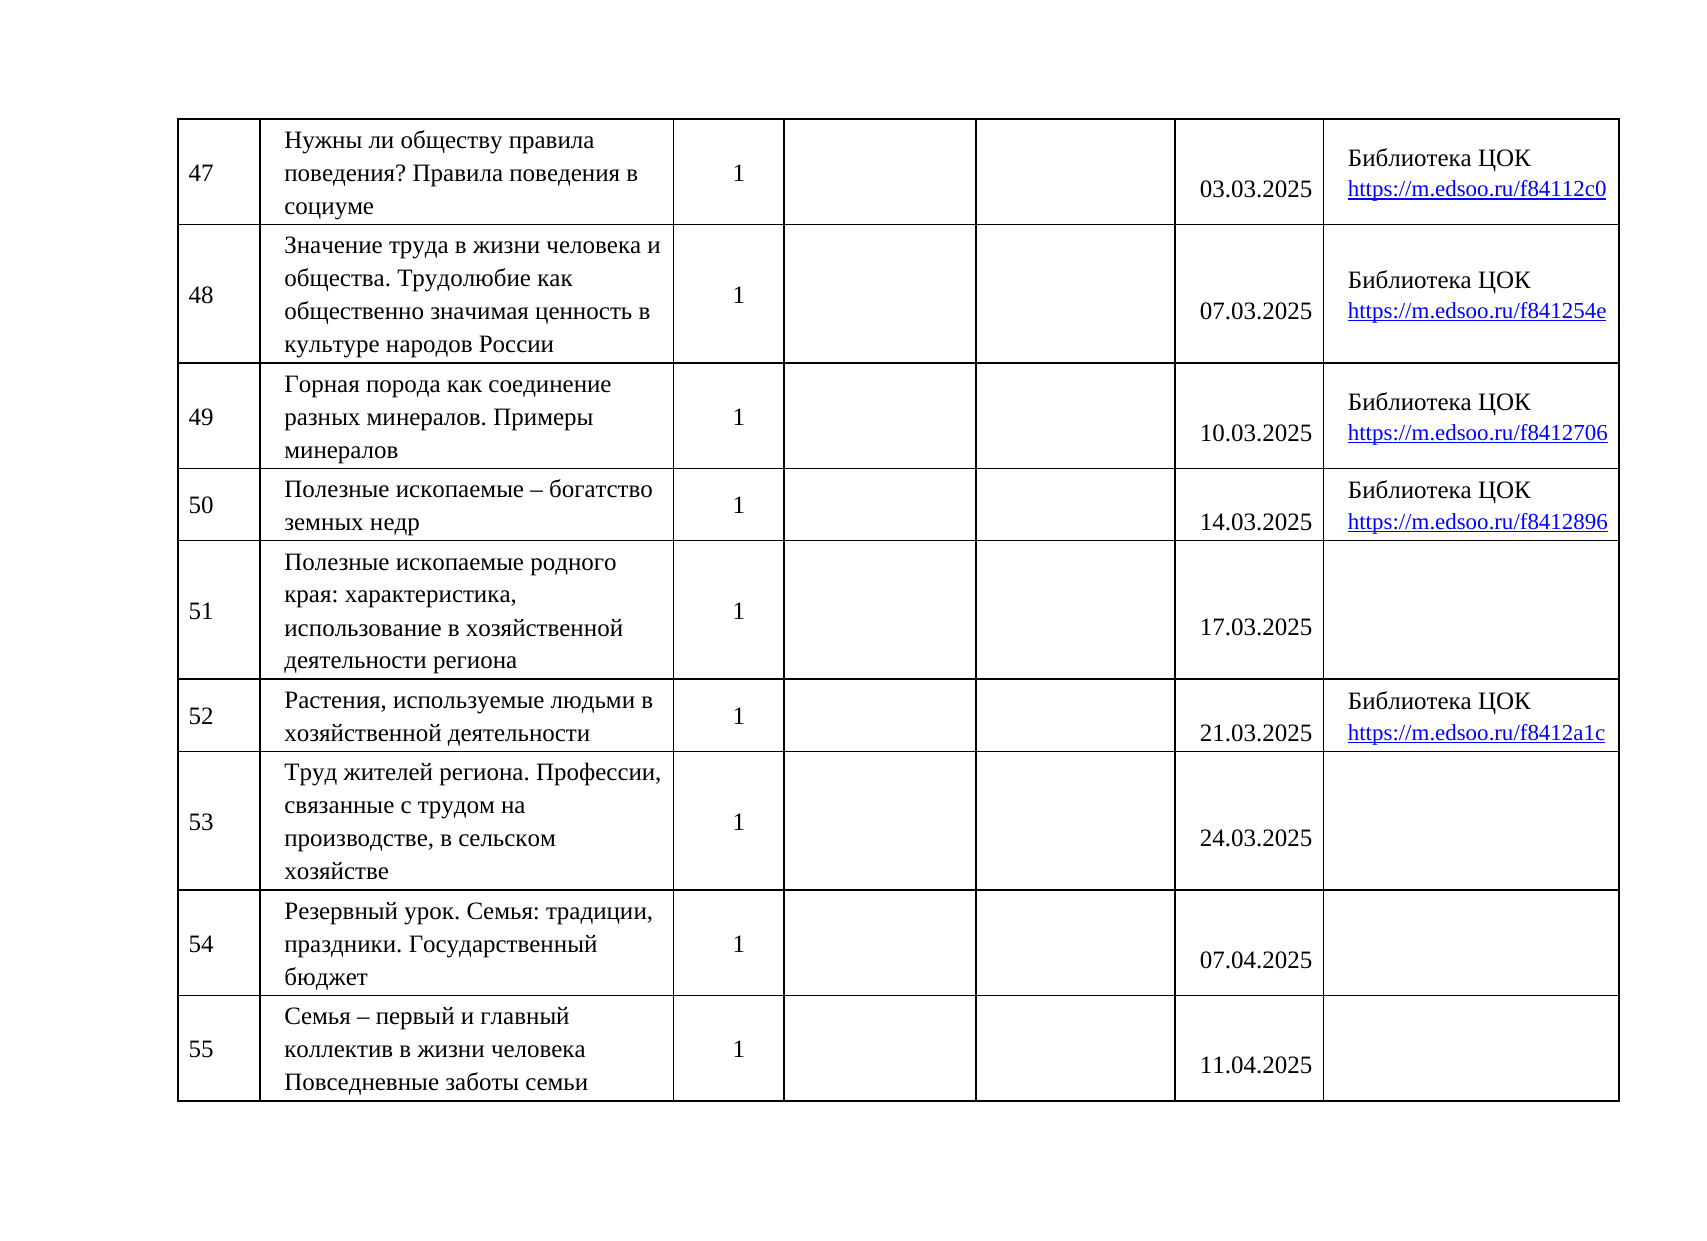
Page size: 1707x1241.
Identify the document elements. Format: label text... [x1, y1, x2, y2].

table_cell 1 [674, 996, 783, 1100]
table_cell [1324, 752, 1618, 889]
table_cell [785, 752, 975, 889]
table_cell Библиотека ЦОК https://m.edsoo.ru/f841254e [1324, 225, 1618, 362]
table_cell Библиотека ЦОК https://m.edsoo.ru/f84112c0 [1324, 120, 1618, 223]
table_cell 54 [179, 891, 259, 994]
table_cell [785, 225, 975, 362]
table_cell [785, 680, 975, 751]
table_cell [977, 541, 1174, 678]
table_cell Полезные ископаемые родного края: характеристика, использование в хозяйственной деятельности региона [261, 541, 673, 678]
table_cell 51 [179, 541, 259, 678]
table_cell [785, 891, 975, 994]
table_cell 52 [179, 680, 259, 751]
table_cell 47 [179, 120, 259, 223]
table_cell 11.04.2025 [1176, 996, 1323, 1100]
table_cell Растения, используемые людьми в хозяйственной деятельности [261, 680, 673, 751]
table_cell 1 [674, 364, 783, 467]
table_cell 50 [179, 469, 259, 540]
table_cell 07.03.2025 [1176, 225, 1323, 362]
table_cell 53 [179, 752, 259, 889]
table_cell Полезные ископаемые – богатство земных недр [261, 469, 673, 540]
table_cell 49 [179, 364, 259, 467]
table_cell 1 [674, 680, 783, 751]
table_cell [977, 364, 1174, 467]
table_cell 24.03.2025 [1176, 752, 1323, 889]
table_cell 1 [674, 891, 783, 994]
table_cell Библиотека ЦОК https://m.edsoo.ru/f8412896 [1324, 469, 1618, 540]
table_cell [977, 680, 1174, 751]
table_cell [1324, 541, 1618, 678]
table_cell Семья – первый и главный коллектив в жизни человека Повседневные заботы семьи [261, 996, 673, 1100]
table_cell 1 [674, 752, 783, 889]
table_cell 48 [179, 225, 259, 362]
table_cell Горная порода как соединение разных минералов. Примеры минералов [261, 364, 673, 467]
table_cell Нужны ли обществу правила поведения? Правила поведения в социуме [261, 120, 673, 223]
table_cell [977, 752, 1174, 889]
table_cell [977, 891, 1174, 994]
table_cell [785, 120, 975, 223]
table_cell 14.03.2025 [1176, 469, 1323, 540]
table_cell [977, 120, 1174, 223]
table_cell 55 [179, 996, 259, 1100]
table_cell Значение труда в жизни человека и общества. Трудолюбие как общественно значимая ценность в культуре народов России [261, 225, 673, 362]
table_cell 1 [674, 120, 783, 223]
table_cell [785, 364, 975, 467]
table_cell Библиотека ЦОК https://m.edsoo.ru/f8412a1c [1324, 680, 1618, 751]
table_cell Резервный урок. Семья: традиции, праздники. Государственный бюджет [261, 891, 673, 994]
table_cell [977, 225, 1174, 362]
table_cell 21.03.2025 [1176, 680, 1323, 751]
table_cell [785, 996, 975, 1100]
table_cell [785, 541, 975, 678]
table_cell [1324, 996, 1618, 1100]
table_cell 17.03.2025 [1176, 541, 1323, 678]
table_cell [977, 469, 1174, 540]
table_cell Труд жителей региона. Профессии, связанные с трудом на производстве, в сельском хозяйстве [261, 752, 673, 889]
table_cell Библиотека ЦОК https://m.edsoo.ru/f8412706 [1324, 364, 1618, 467]
table_cell 1 [674, 469, 783, 540]
table_cell 10.03.2025 [1176, 364, 1323, 467]
table_cell [785, 469, 975, 540]
table_cell 1 [674, 541, 783, 678]
table_cell 1 [674, 225, 783, 362]
table_cell [1324, 891, 1618, 994]
table_cell 07.04.2025 [1176, 891, 1323, 994]
table_cell [977, 996, 1174, 1100]
table_cell 03.03.2025 [1176, 120, 1323, 223]
